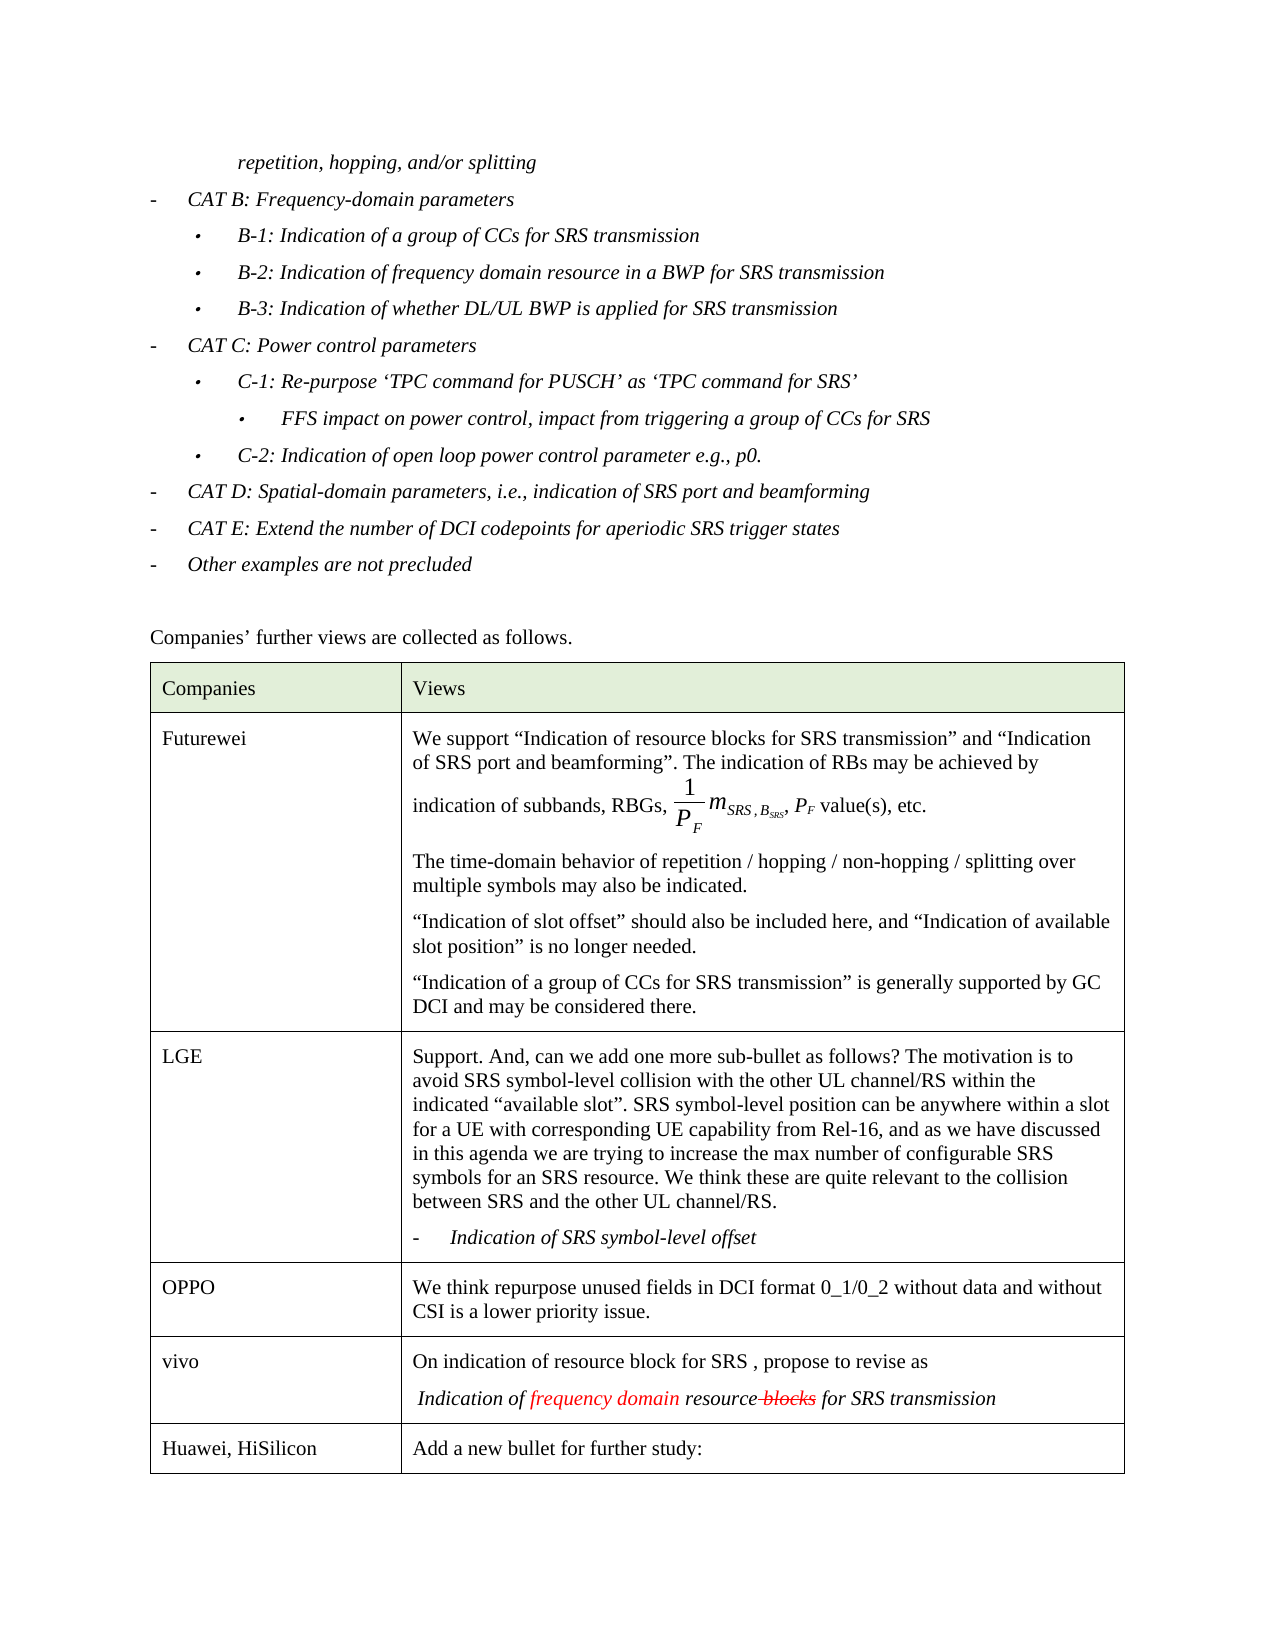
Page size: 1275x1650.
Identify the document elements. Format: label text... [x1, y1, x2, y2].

list CAT E: Extend the number of DCI codepoints for aperiodic SRS trigger states [150, 516, 1125, 540]
list B-1: Indication of a group of CCs for SRS transmission [194, 223, 1125, 247]
list CAT D: Spatial-domain parameters, i.e., indication of SRS port and beamforming [150, 479, 1125, 503]
list CAT B: Frequency-domain parameters [150, 187, 1125, 211]
table_cell Futurewei [151, 713, 401, 1031]
table_cell Support. And, can we add one more sub-bullet as follows? The motivation is to avoid SRS symbol-level collision with the other UL channel/RS within the indicated “available slot”. SRS symbol-level position can be anywhere within a slot for a UE with corresponding UE capability from Rel-16, and as we have discussed in this agenda we are trying to increase the max number of configurable SRS symbols for an SRS resource. We think these are quite relevant to the collision between SRS and the other UL channel/RS. Indication of SRS symbol-level offset [402, 1032, 1124, 1262]
list CAT C: Power control parameters [150, 333, 1125, 357]
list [194, 150, 1125, 174]
table_cell OPPO [151, 1263, 401, 1336]
table_cell We think repurpose unused fields in DCI format 0_1/0_2 without data and without CSI is a lower priority issue. [402, 1263, 1124, 1336]
table_cell On indication of resource block for SRS , propose to revise as Indication of frequency domain resource blocks for SRS transmission [402, 1337, 1124, 1423]
table_header Companies [151, 663, 401, 712]
list Other examples are not precluded [150, 552, 1125, 576]
table_header Views [402, 663, 1124, 712]
table_cell Huawei, HiSilicon [151, 1424, 401, 1473]
text Companies’ further views are collected as follows. [150, 625, 1125, 649]
table_cell We support “Indication of resource blocks for SRS transmission” and “Indication of SRS port and beamforming”. The indication of RBs may be achieved by indication of subbands, RBGs, , PF value(s), etc. The time-domain behavior of repetition / hopping / non-hopping / splitting over multiple symbols may also be indicated. “Indication of slot offset” should also be included here, and “Indication of available slot position” is no longer needed. “Indication of a group of CCs for SRS transmission” is generally supported by GC DCI and may be considered there. [402, 713, 1124, 1031]
table_cell vivo [151, 1337, 401, 1423]
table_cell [402, 1424, 1124, 1473]
list B-3: Indication of whether DL/UL BWP is applied for SRS transmission [194, 296, 1125, 320]
list B-2: Indication of frequency domain resource in a BWP for SRS transmission [194, 260, 1125, 284]
list C-1: Re-purpose ‘TPC command for PUSCH’ as ‘TPC command for SRS’ [194, 369, 1125, 393]
list C-2: Indication of open loop power control parameter e.g., p0. [194, 442, 1125, 467]
table_cell LGE [151, 1032, 401, 1262]
list FFS impact on power control, impact from triggering a group of CCs for SRS [237, 406, 1125, 430]
